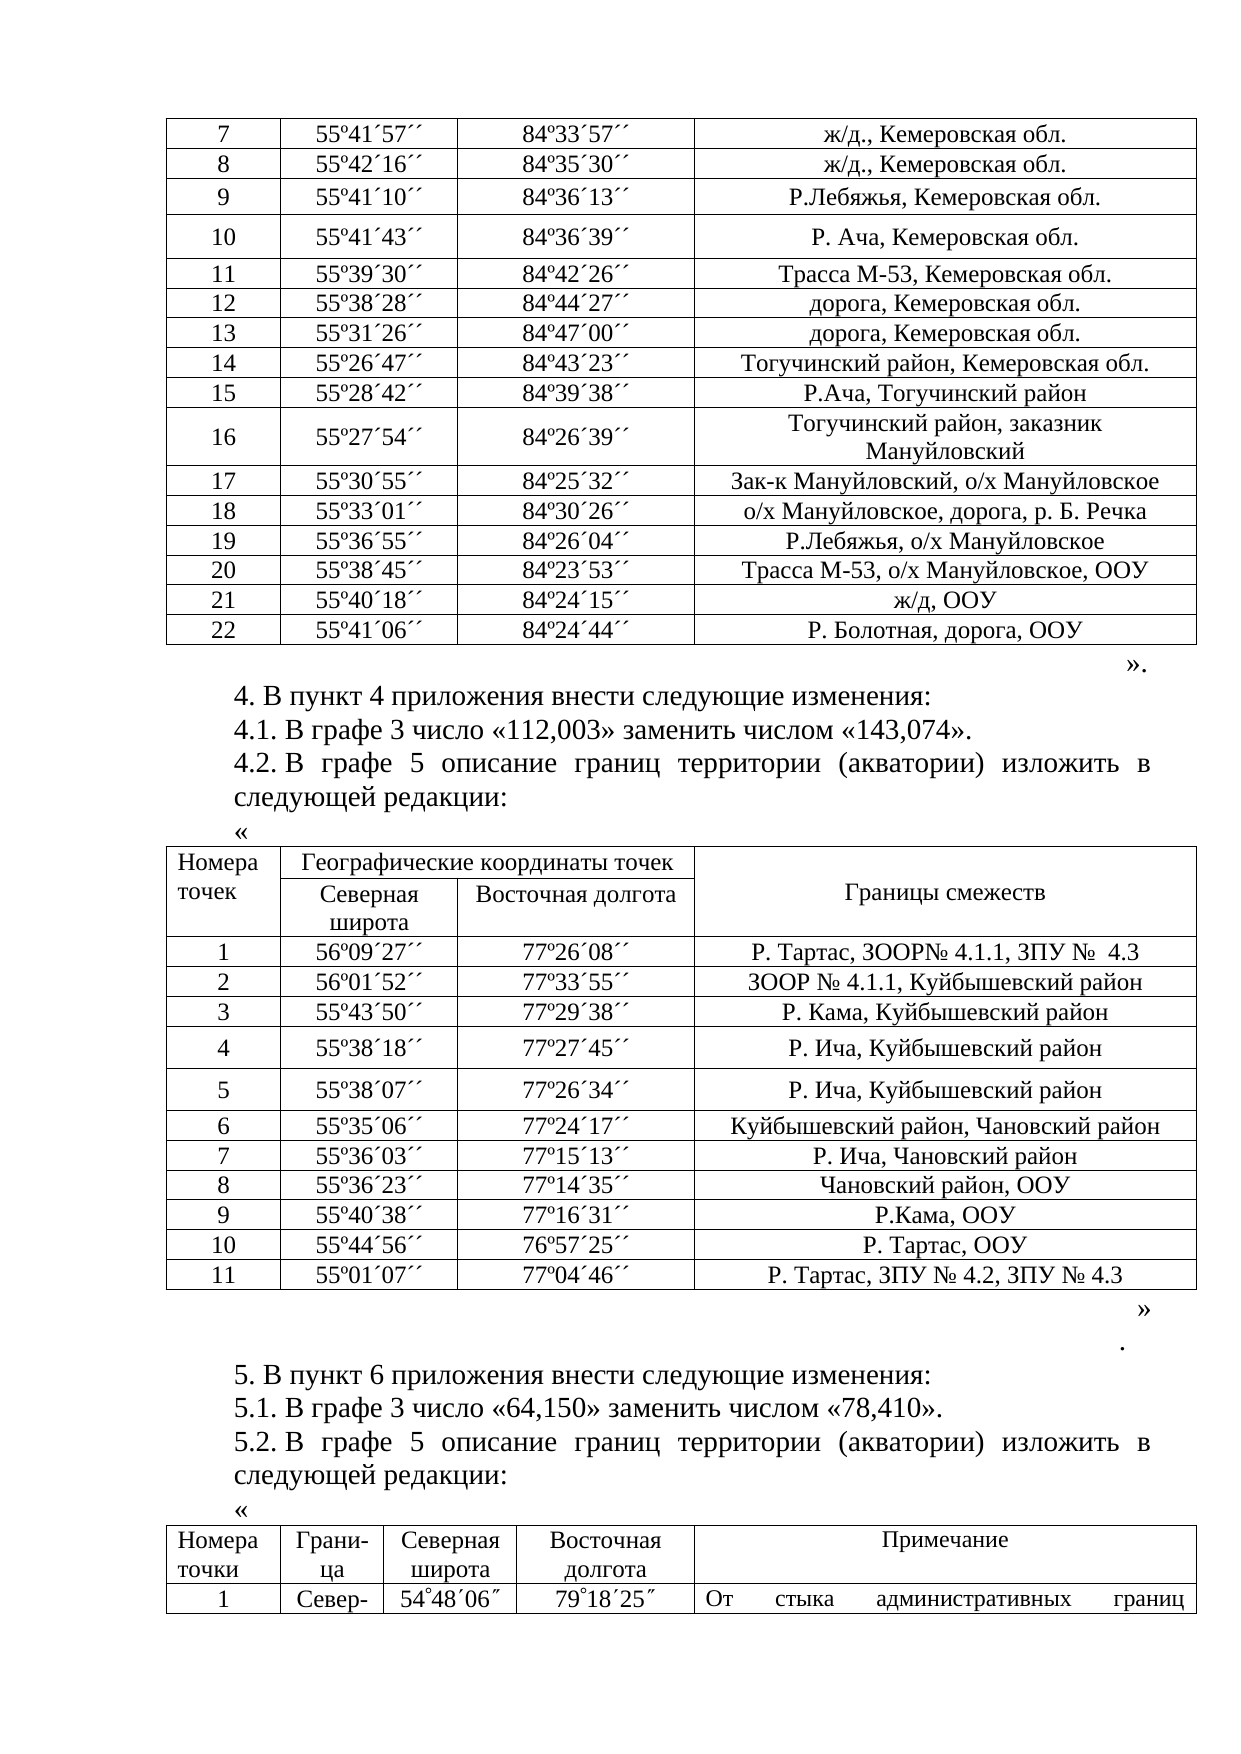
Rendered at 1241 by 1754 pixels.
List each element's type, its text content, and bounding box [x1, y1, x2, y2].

table_cell 3 [167, 997, 280, 1026]
table_cell 2 [167, 967, 280, 996]
text ». [1118, 645, 1152, 678]
table_cell 77º26´08´´ [458, 937, 694, 966]
table_header Северная широта [384, 1526, 516, 1583]
table_cell 77º15´13´´ [458, 1141, 694, 1169]
table_cell 11 [167, 1260, 280, 1289]
text ». [1118, 1290, 1152, 1357]
table_cell 21 [167, 585, 280, 614]
table_cell 55º30´55´´ [281, 466, 457, 495]
table_cell 84º30´26´´ [458, 496, 694, 525]
table_cell 9 [167, 179, 280, 214]
table_cell 77º24´17´´ [458, 1111, 694, 1140]
table_cell Р. Тартас, ЗПУ № 4.2, ЗПУ № 4.3 [695, 1260, 1196, 1289]
table_cell 84º25´32´´ [458, 466, 694, 495]
text 5.1. В графе 3 число «64,150» заменить числом «78,410». [233, 1390, 1152, 1424]
table_cell 55º39´30´´ [281, 259, 457, 287]
table_cell Тогучинский район, заказник Мануйловский [695, 408, 1196, 465]
table_cell 13 [167, 318, 280, 347]
table_cell Р. Ича, Чановский район [695, 1141, 1196, 1169]
table_header Номера точек [167, 847, 280, 936]
text « [233, 813, 1152, 846]
table_cell ЗООР № 4.1.1, Куйбышевский район [695, 967, 1196, 996]
table_cell 84º42´26´´ [458, 259, 694, 287]
table_cell 19 [167, 526, 280, 554]
table_header Географические координаты точек [281, 847, 694, 878]
table_header Границы смежеств [695, 847, 1196, 936]
table_cell Р. Болотная, дорога, ООУ [695, 615, 1196, 644]
table_cell Р.Кама, ООУ [695, 1200, 1196, 1229]
table_cell 7 [167, 1141, 280, 1169]
table_cell 84º39´38´´ [458, 378, 694, 407]
table_cell 55º36´23´´ [281, 1171, 457, 1199]
table_header Номера точки [167, 1526, 280, 1583]
text 4.2. В графе 5 описание границ территории (акватории) изложить в следующей редакции: [233, 746, 1152, 813]
table_cell 7 [167, 119, 280, 148]
table_cell 18 [167, 496, 280, 525]
table_cell 544806 [384, 1584, 516, 1613]
table_cell Р. Ича, Куйбышевский район [695, 1027, 1196, 1068]
table_cell 15 [167, 378, 280, 407]
table_cell 1 [167, 1584, 280, 1613]
table_cell 55º41´43´´ [281, 215, 457, 258]
table_header Грани-ца [281, 1526, 383, 1583]
table_cell 56º09´27´´ [281, 937, 457, 966]
table_cell 84º36´39´´ [458, 215, 694, 258]
table_cell Р. Ича, Куйбышевский район [695, 1069, 1196, 1110]
table_cell 76º57´25´´ [458, 1230, 694, 1259]
table_cell 55º36´55´´ [281, 526, 457, 554]
table_cell 55º26´47´´ [281, 348, 457, 377]
table_cell 6 [167, 1111, 280, 1140]
table_cell 84º24´44´´ [458, 615, 694, 644]
table_cell 11 [167, 259, 280, 287]
table_cell Трасса М-53, о/х Мануйловское, ООУ [695, 556, 1196, 584]
table_cell 55º01´07´´ [281, 1260, 457, 1289]
table_cell 9 [167, 1200, 280, 1229]
table_cell Р.Лебяжья, о/х Мануйловское [695, 526, 1196, 554]
text 4. В пункт 4 приложения внести следующие изменения: [233, 678, 1152, 712]
table_cell Р.Ача, Тогучинский район [695, 378, 1196, 407]
table_cell 84º47´00´´ [458, 318, 694, 347]
table_cell ж/д., Кемеровская обл. [695, 119, 1196, 148]
table_cell 77º26´34´´ [458, 1069, 694, 1110]
table_cell ж/д, ООУ [695, 585, 1196, 614]
table_cell 84º23´53´´ [458, 556, 694, 584]
table_header Примечание [695, 1526, 1196, 1583]
table_cell 77º04´46´´ [458, 1260, 694, 1289]
table_cell 5 [167, 1069, 280, 1110]
table_cell 4 [167, 1027, 280, 1068]
table_cell 8 [167, 1171, 280, 1199]
table_cell 55º41´57´´ [281, 119, 457, 148]
table_cell дорога, Кемеровская обл. [695, 318, 1196, 347]
table_cell Трасса М-53, Кемеровская обл. [695, 259, 1196, 287]
table_cell 84º36´13´´ [458, 179, 694, 214]
text 5.2. В графе 5 описание границ территории (акватории) изложить в следующей редакции: [233, 1424, 1152, 1491]
table_cell 55º31´26´´ [281, 318, 457, 347]
table_cell 77º33´55´´ [458, 967, 694, 996]
table_cell 55º38´18´´ [281, 1027, 457, 1068]
table_cell 84º35´30´´ [458, 149, 694, 178]
table_cell 77º16´31´´ [458, 1200, 694, 1229]
table_cell ж/д., Кемеровская обл. [695, 149, 1196, 178]
table_cell Восточная долгота [458, 879, 694, 936]
table_cell 55º38´28´´ [281, 289, 457, 317]
table_cell Тогучинский район, Кемеровская обл. [695, 348, 1196, 377]
table_cell 14 [167, 348, 280, 377]
table_cell 55º33´01´´ [281, 496, 457, 525]
table_cell 77º14´35´´ [458, 1171, 694, 1199]
table_cell Р. Тартас, ЗООР№ 4.1.1, ЗПУ № 4.3 [695, 937, 1196, 966]
table_cell 55º41´06´´ [281, 615, 457, 644]
table_cell 55º40´38´´ [281, 1200, 457, 1229]
table_cell 55º35´06´´ [281, 1111, 457, 1140]
text « [233, 1491, 1152, 1524]
table_cell 55º41´10´´ [281, 179, 457, 214]
table_cell Куйбышевский район, Чановский район [695, 1111, 1196, 1140]
table_cell 84º44´27´´ [458, 289, 694, 317]
table_cell 84º24´15´´ [458, 585, 694, 614]
table_cell Север- [281, 1584, 383, 1613]
table_cell Р. Тартас, ООУ [695, 1230, 1196, 1259]
table_cell дорога, Кемеровская обл. [695, 289, 1196, 317]
table_cell 84º43´23´´ [458, 348, 694, 377]
table_cell 84º26´04´´ [458, 526, 694, 554]
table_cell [695, 1584, 1196, 1613]
table_cell 84º26´39´´ [458, 408, 694, 465]
table_cell Зак-к Мануйловский, о/х Мануйловское [695, 466, 1196, 495]
table_cell 84º33´57´´ [458, 119, 694, 148]
table_cell 1 [167, 937, 280, 966]
table_cell 55º43´50´´ [281, 997, 457, 1026]
table_header Восточная долгота [517, 1526, 694, 1583]
table_cell Р.Лебяжья, Кемеровская обл. [695, 179, 1196, 214]
table_cell 77º29´38´´ [458, 997, 694, 1026]
table_cell 55º28´42´´ [281, 378, 457, 407]
text 5. В пункт 6 приложения внести следующие изменения: [233, 1357, 1152, 1390]
table_cell 77º27´45´´ [458, 1027, 694, 1068]
table_cell 16 [167, 408, 280, 465]
table_cell о/х Мануйловское, дорога, р. Б. Речка [695, 496, 1196, 525]
table_cell Р. Ача, Кемеровская обл. [695, 215, 1196, 258]
table_cell 55º40´18´´ [281, 585, 457, 614]
table_cell 791825 [517, 1584, 694, 1613]
table_cell Северная широта [281, 879, 457, 936]
table_cell 17 [167, 466, 280, 495]
table_cell 55º38´07´´ [281, 1069, 457, 1110]
table_cell 22 [167, 615, 280, 644]
text 4.1. В графе 3 число «112,003» заменить числом «143,074». [233, 712, 1152, 746]
table_cell 12 [167, 289, 280, 317]
table_cell 10 [167, 1230, 280, 1259]
table_cell Чановский район, ООУ [695, 1171, 1196, 1199]
table_cell 56º01´52´´ [281, 967, 457, 996]
table_cell 10 [167, 215, 280, 258]
table_cell 55º36´03´´ [281, 1141, 457, 1169]
table_cell 55º27´54´´ [281, 408, 457, 465]
table_cell 20 [167, 556, 280, 584]
table_cell 55º44´56´´ [281, 1230, 457, 1259]
table_cell Р. Кама, Куйбышевский район [695, 997, 1196, 1026]
table_cell 55º38´45´´ [281, 556, 457, 584]
table_cell 8 [167, 149, 280, 178]
table_cell 55º42´16´´ [281, 149, 457, 178]
